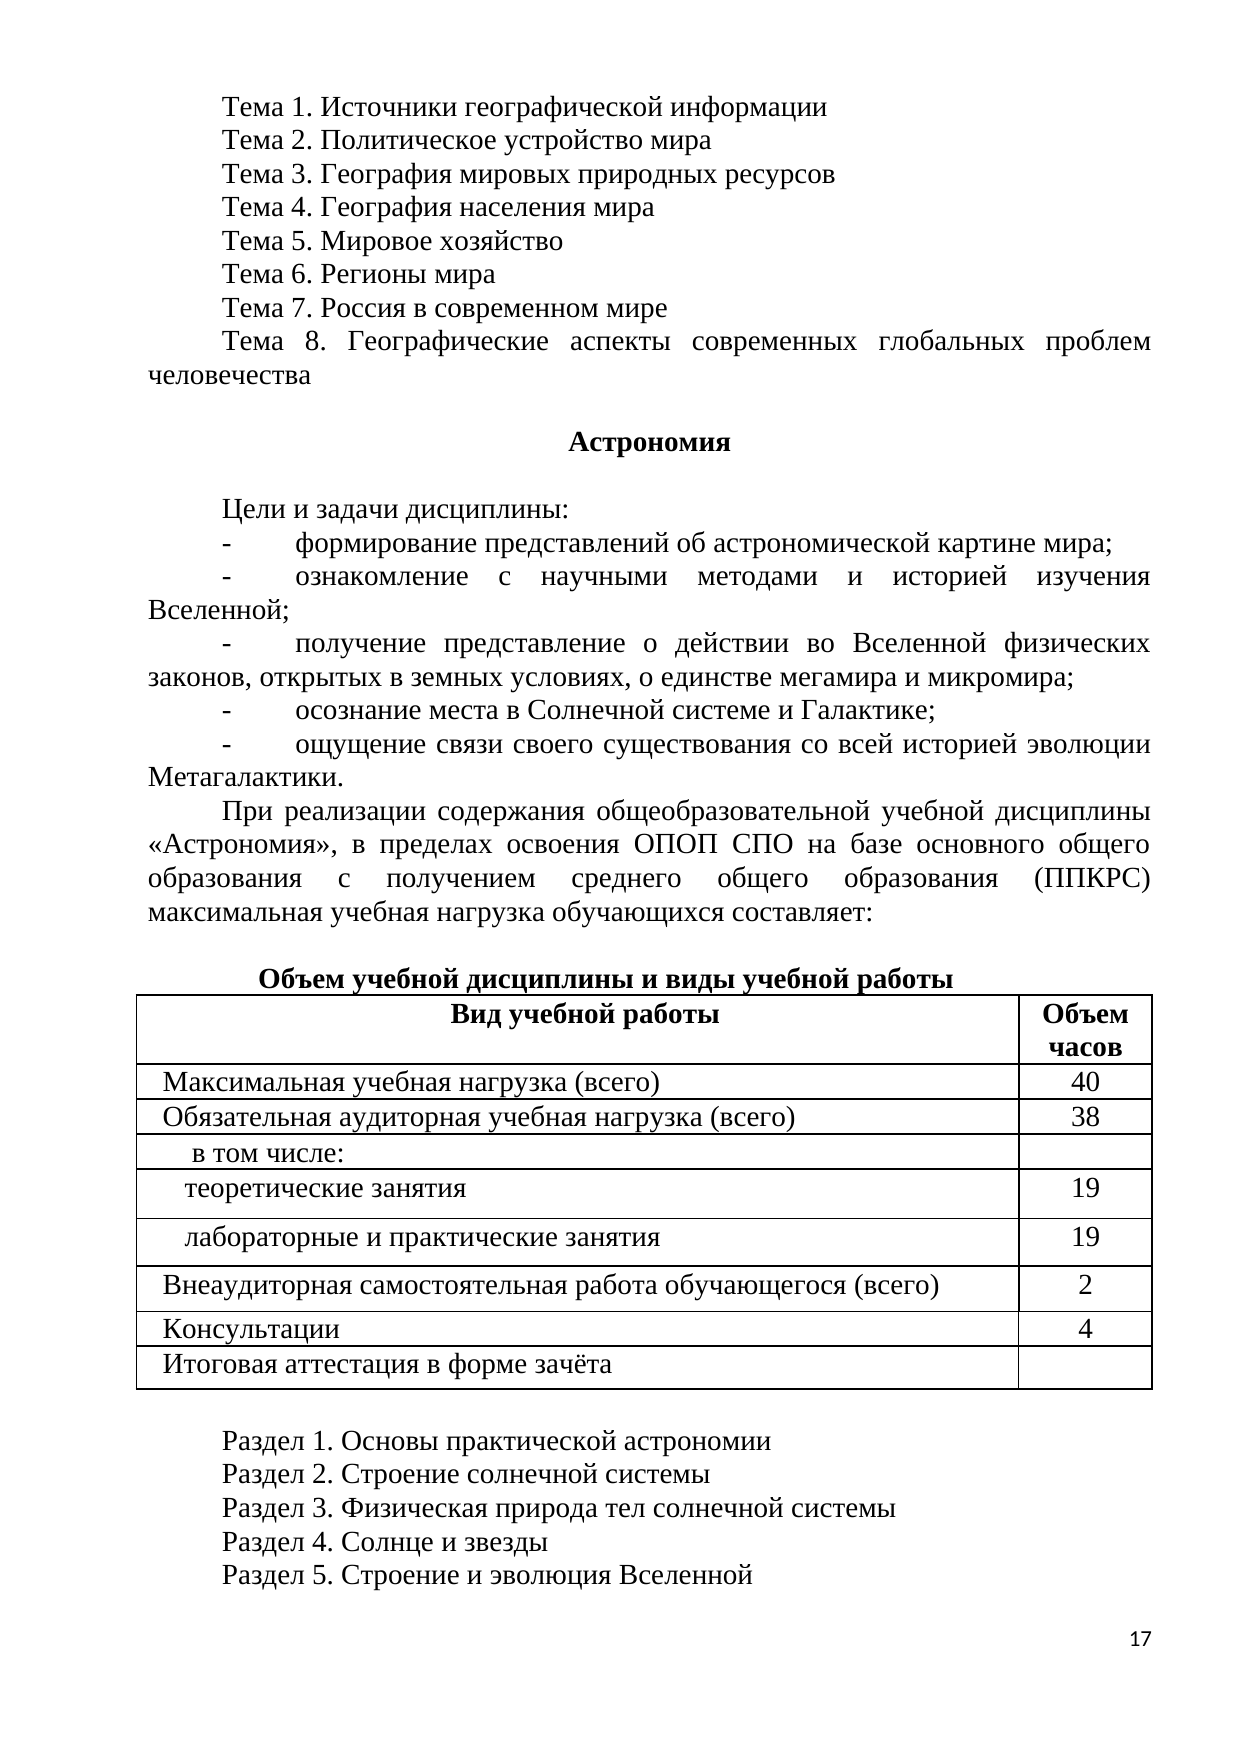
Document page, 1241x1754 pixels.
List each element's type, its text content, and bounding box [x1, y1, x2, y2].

text Объем учебной дисциплины и виды учебной работы [148, 961, 1152, 994]
table_cell 4 [1019, 1312, 1151, 1345]
table_cell Обязательная аудиторная учебная нагрузка (всего) [137, 1100, 1018, 1133]
table_header Объем часов [1020, 996, 1151, 1063]
text Тема 2. Политическое устройство мира [148, 122, 1152, 156]
text - формирование представлений об астрономической картине мира; [148, 525, 1152, 558]
table_cell 38 [1020, 1100, 1151, 1133]
table_cell Итоговая аттестация в форме зачёта [137, 1347, 1018, 1388]
text Тема 6. Регионы мира [148, 256, 1152, 290]
text Раздел 4. Солнце и звезды [148, 1524, 1152, 1557]
text Тема 5. Мировое хозяйство [148, 223, 1152, 256]
table_cell в том числе: [137, 1135, 1018, 1168]
table_cell 19 [1020, 1219, 1151, 1265]
text Цели и задачи дисциплины: [148, 491, 1152, 525]
text Раздел 2. Строение солнечной системы [148, 1457, 1152, 1490]
text - осознание места в Солнечной системе и Галактике; [148, 692, 1152, 726]
table_cell [1020, 1135, 1151, 1168]
text Тема 7. Россия в современном мире [148, 290, 1152, 323]
table_cell Максимальная учебная нагрузка (всего) [137, 1065, 1018, 1098]
table_cell теоретические занятия [137, 1170, 1018, 1218]
table_cell Консультации [137, 1312, 1018, 1345]
text Раздел 3. Физическая природа тел солнечной системы [148, 1490, 1152, 1524]
text Тема 3. География мировых природных ресурсов [148, 156, 1152, 189]
text - получение представление о действии во Вселенной физических законов, открытых в земных условиях, о единстве мегамира и микромира; [148, 625, 1152, 692]
text Раздел 5. Строение и эволюция Вселенной [148, 1557, 1152, 1591]
text Астрономия [148, 424, 1152, 458]
table_cell 2 [1020, 1267, 1151, 1311]
text - ознакомление с научными методами и историей изучения Вселенной; [148, 558, 1152, 625]
table_cell лабораторные и практические занятия [137, 1219, 1018, 1265]
text Тема 4. География населения мира [148, 189, 1152, 223]
text При реализации содержания общеобразовательной учебной дисциплины «Астрономия», в пределах освоения ОПОП СПО на базе основного общего образования с получением среднего общего образования (ППКРС) максимальная учебная нагрузка обучающихся составляет: [148, 793, 1152, 927]
table_cell 19 [1020, 1170, 1151, 1218]
table_cell Внеаудиторная самостоятельная работа обучающегося (всего) [137, 1267, 1018, 1311]
text - ощущение связи своего существования со всей историей эволюции Метагалактики. [148, 726, 1152, 793]
text Тема 8. Географические аспекты современных глобальных проблем человечества [148, 323, 1152, 391]
text Раздел 1. Основы практической астрономии [148, 1423, 1152, 1457]
table_header Вид учебной работы [137, 996, 1018, 1063]
table_cell 40 [1020, 1065, 1151, 1098]
table_cell [1019, 1347, 1151, 1388]
text Тема 1. Источники географической информации [148, 89, 1152, 122]
